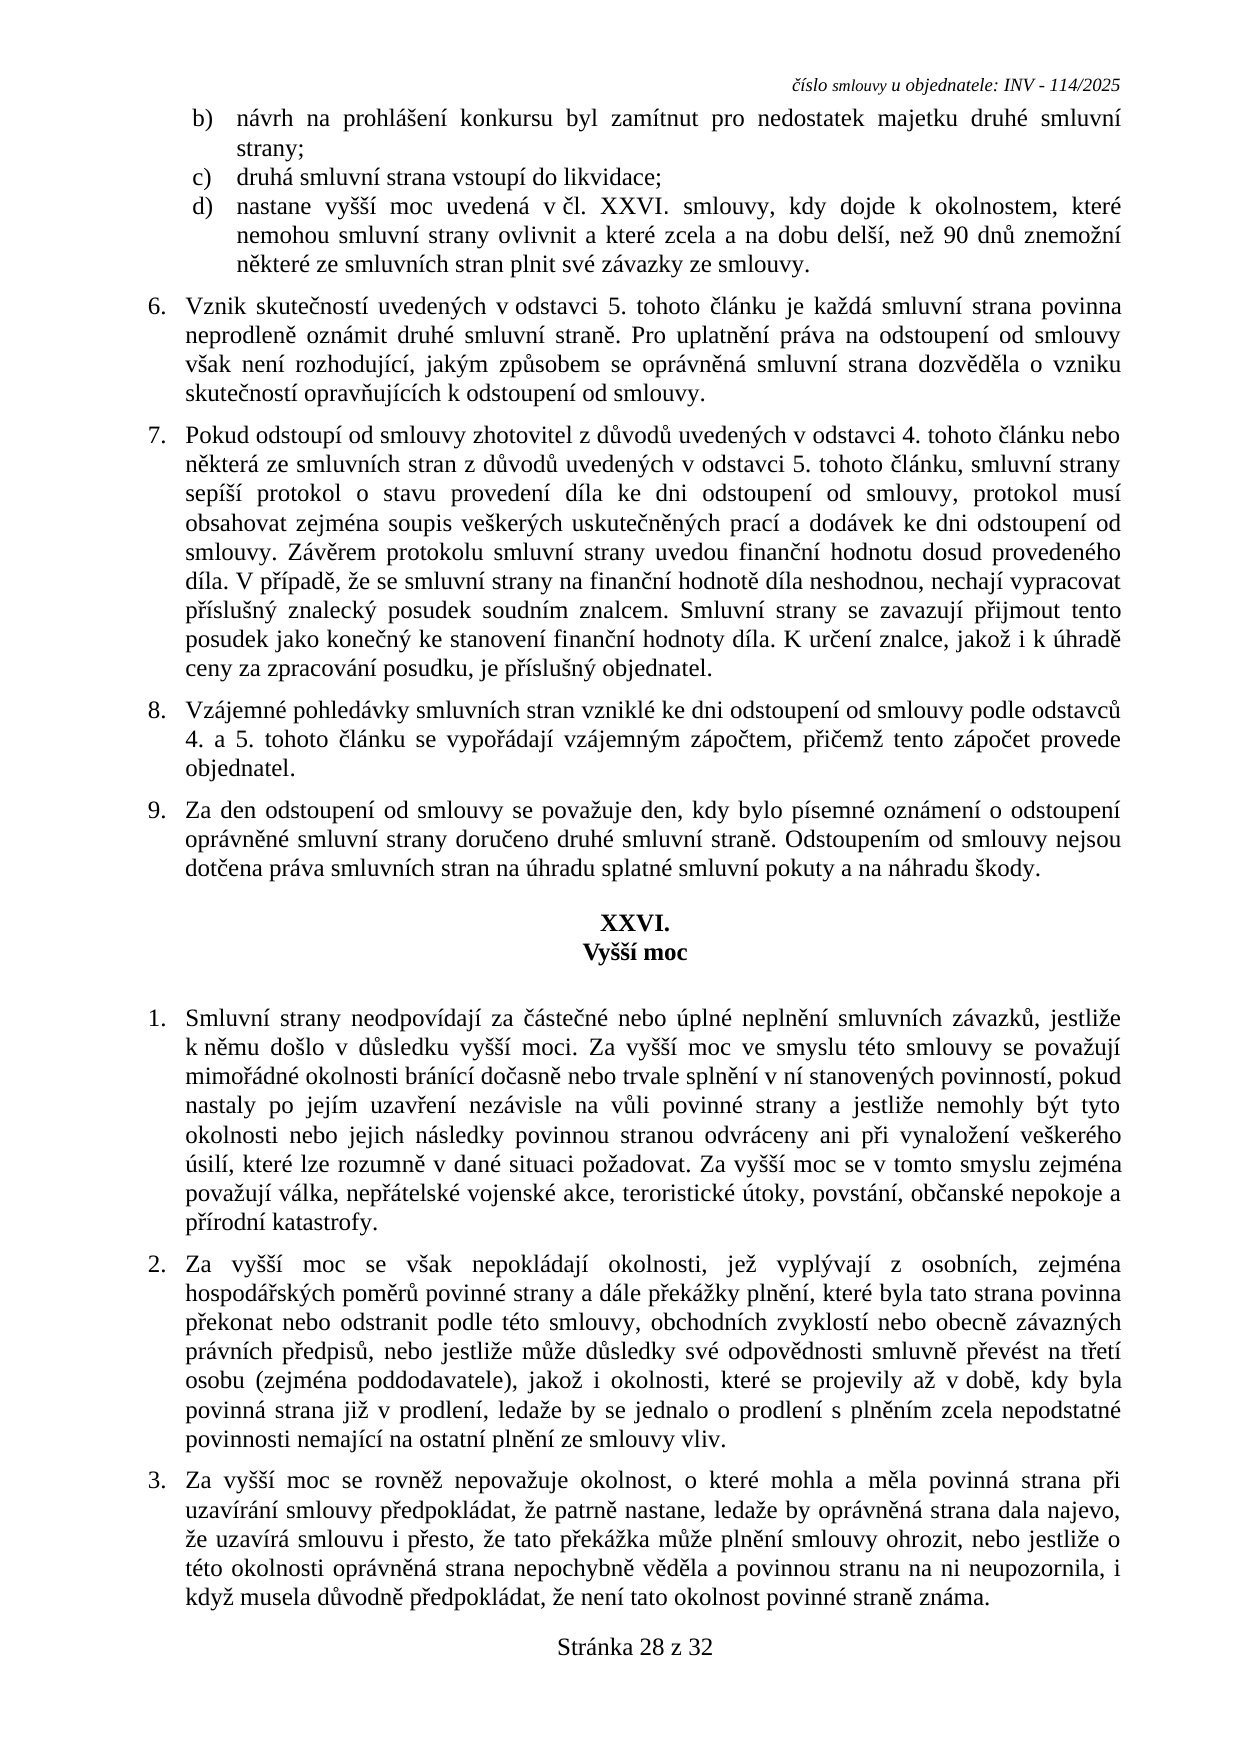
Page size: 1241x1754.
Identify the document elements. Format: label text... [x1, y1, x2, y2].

text Vyšší moc [148, 937, 1122, 966]
list Za vyšší moc se rovněž nepovažuje okolnost, o které mohla a měla povinná strana při uzavírání smlouvy předpokládat, že patrně nastane, ledaže by oprávněná strana dala najevo, že uzavírá smlouvu i přesto, že tato překážka může plnění smlouvy ohrozit, nebo jestliže o této okolnosti oprávněná strana nepochybně věděla a povinnou stranu na ni neupozornila, i když musela důvodně předpokládat, že není tato okolnost povinné straně známa. [148, 1466, 1122, 1611]
text Za den odstoupení od smlouvy se považuje den, kdy bylo písemné oznámení o odstoupení oprávněné smluvní strany doručeno druhé smluvní straně. Odstoupením od smlouvy nejsou dotčena práva smluvních stran na úhradu splatné smluvní pokuty a na náhradu škody. [148, 795, 1122, 883]
list nastane vyšší moc uvedená v čl. XXVI. smlouvy, kdy dojde k okolnostem, které nemohou smluvní strany ovlivnit a které zcela a na dobu delší, než 90 dnů znemožní některé ze smluvních stran plnit své závazky ze smlouvy. [192, 191, 1122, 278]
list druhá smluvní strana vstoupí do likvidace; [192, 162, 1122, 191]
text Pokud odstoupí od smlouvy zhotovitel z důvodů uvedených v odstavci 4. tohoto článku nebo některá ze smluvních stran z důvodů uvedených v odstavci 5. tohoto článku, smluvní strany sepíší protokol o stavu provedení díla ke dni odstoupení od smlouvy, protokol musí obsahovat zejména soupis veškerých uskutečněných prací a dodávek ke dni odstoupení od smlouvy. Závěrem protokolu smluvní strany uvedou finanční hodnotu dosud provedeného díla. V případě, že se smluvní strany na finanční hodnotě díla neshodnou, nechají vypracovat příslušný znalecký posudek soudním znalcem. Smluvní strany se zavazují přijmout tento posudek jako konečný ke stanovení finanční hodnoty díla. K určení znalce, jakož i k úhradě ceny za zpracování posudku, je příslušný objednatel. [148, 420, 1122, 683]
text Vznik skutečností uvedených v odstavci 5. tohoto článku je každá smluvní strana povinna neprodleně oznámit druhé smluvní straně. Pro uplatnění práva na odstoupení od smlouvy však není rozhodující, jakým způsobem se oprávněná smluvní strana dozvěděla o vzniku skutečností opravňujících k odstoupení od smlouvy. [148, 291, 1122, 408]
text Vzájemné pohledávky smluvních stran vzniklé ke dni odstoupení od smlouvy podle odstavců 4. a 5. tohoto článku se vypořádají vzájemným zápočtem, přičemž tento zápočet provede objednatel. [148, 695, 1122, 783]
list Za vyšší moc se však nepokládají okolnosti, jež vyplývají z osobních, zejména hospodářských poměrů povinné strany a dále překážky plnění, které byla tato strana povinna překonat nebo odstranit podle této smlouvy, obchodních zvyklostí nebo obecně závazných právních předpisů, nebo jestliže může důsledky své odpovědnosti smluvně převést na třetí osobu (zejména poddodavatele), jakož i okolnosti, které se projevily až v době, kdy byla povinná strana již v prodlení, ledaže by se jednalo o prodlení s plněním zcela nepodstatné povinnosti nemající na ostatní plnění ze smlouvy vliv. [148, 1249, 1122, 1453]
list XXVI. [148, 908, 1122, 937]
list Smluvní strany neodpovídají za částečné nebo úplné neplnění smluvních závazků, jestliže k němu došlo v důsledku vyšší moci. Za vyšší moc ve smyslu této smlouvy se považují mimořádné okolnosti bránící dočasně nebo trvale splnění v ní stanovených povinností, pokud nastaly po jejím uzavření nezávisle na vůli povinné strany a jestliže nemohly být tyto okolnosti nebo jejich následky povinnou stranou odvráceny ani při vynaložení veškerého úsilí, které lze rozumně v dané situaci požadovat. Za vyšší moc se v tomto smyslu zejména považují válka, nepřátelské vojenské akce, teroristické útoky, povstání, občanské nepokoje a přírodní katastrofy. [148, 1003, 1122, 1236]
list návrh na prohlášení konkursu byl zamítnut pro nedostatek majetku druhé smluvní strany; [192, 103, 1122, 162]
